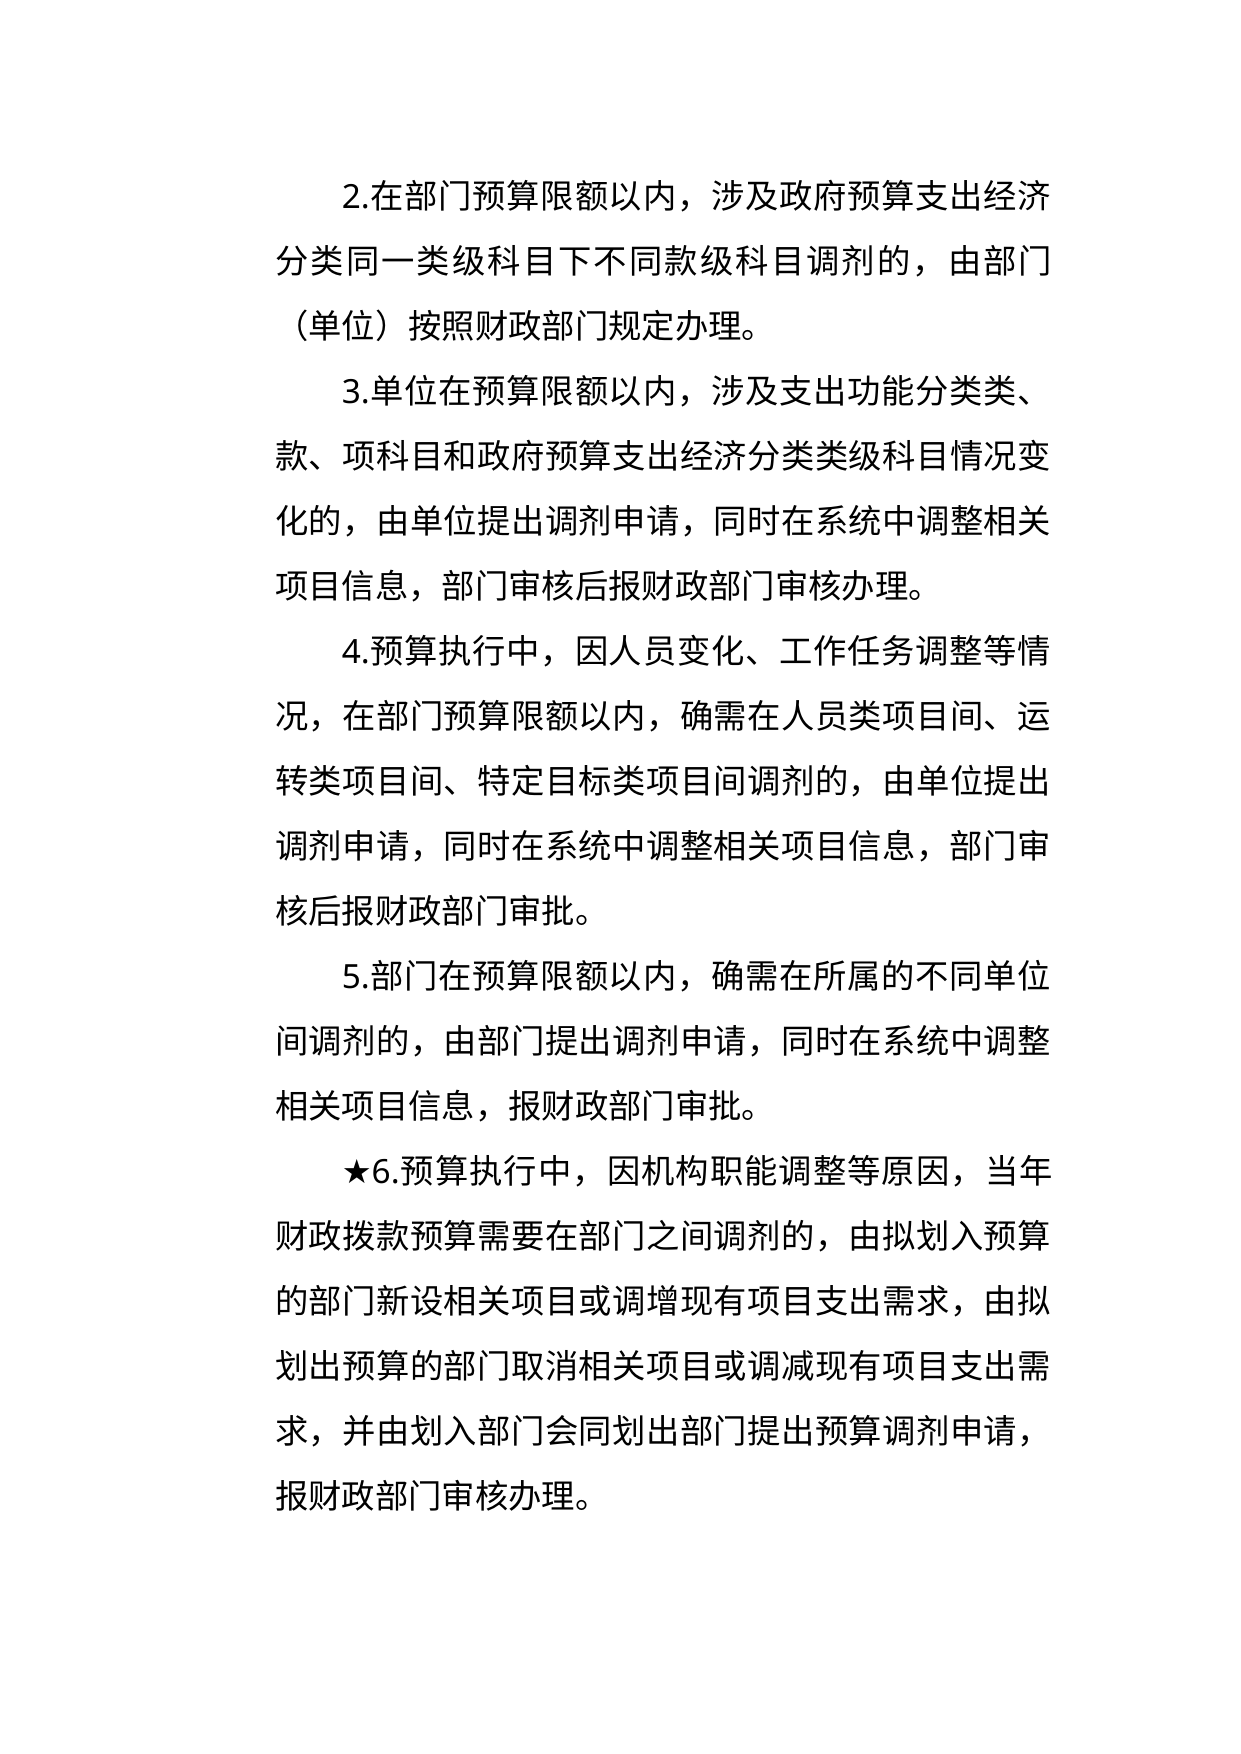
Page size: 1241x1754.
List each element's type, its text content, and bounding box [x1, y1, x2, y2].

text 3.单位在预算限额以内，涉及支出功能分类类、款、项科目和政府预算支出经济分类类级科目情况变化的，由单位提出调剂申请，同时在系统中调整相关项目信息，部门审核后报财政部门审核办理。 [275, 357, 1053, 617]
text 2.在部门预算限额以内，涉及政府预算支出经济分类同一类级科目下不同款级科目调剂的，由部门（单位）按照财政部门规定办理。 [275, 162, 1053, 357]
text ★6.预算执行中，因机构职能调整等原因，当年财政拨款预算需要在部门之间调剂的，由拟划入预算的部门新设相关项目或调增现有项目支出需求，由拟划出预算的部门取消相关项目或调减现有项目支出需求，并由划入部门会同划出部门提出预算调剂申请，报财政部门审核办理。 [275, 1137, 1053, 1527]
text 5.部门在预算限额以内，确需在所属的不同单位间调剂的，由部门提出调剂申请，同时在系统中调整相关项目信息，报财政部门审批。 [275, 942, 1053, 1137]
text 4.预算执行中，因人员变化、工作任务调整等情况，在部门预算限额以内，确需在人员类项目间、运转类项目间、特定目标类项目间调剂的，由单位提出调剂申请，同时在系统中调整相关项目信息，部门审核后报财政部门审批。 [275, 617, 1053, 942]
